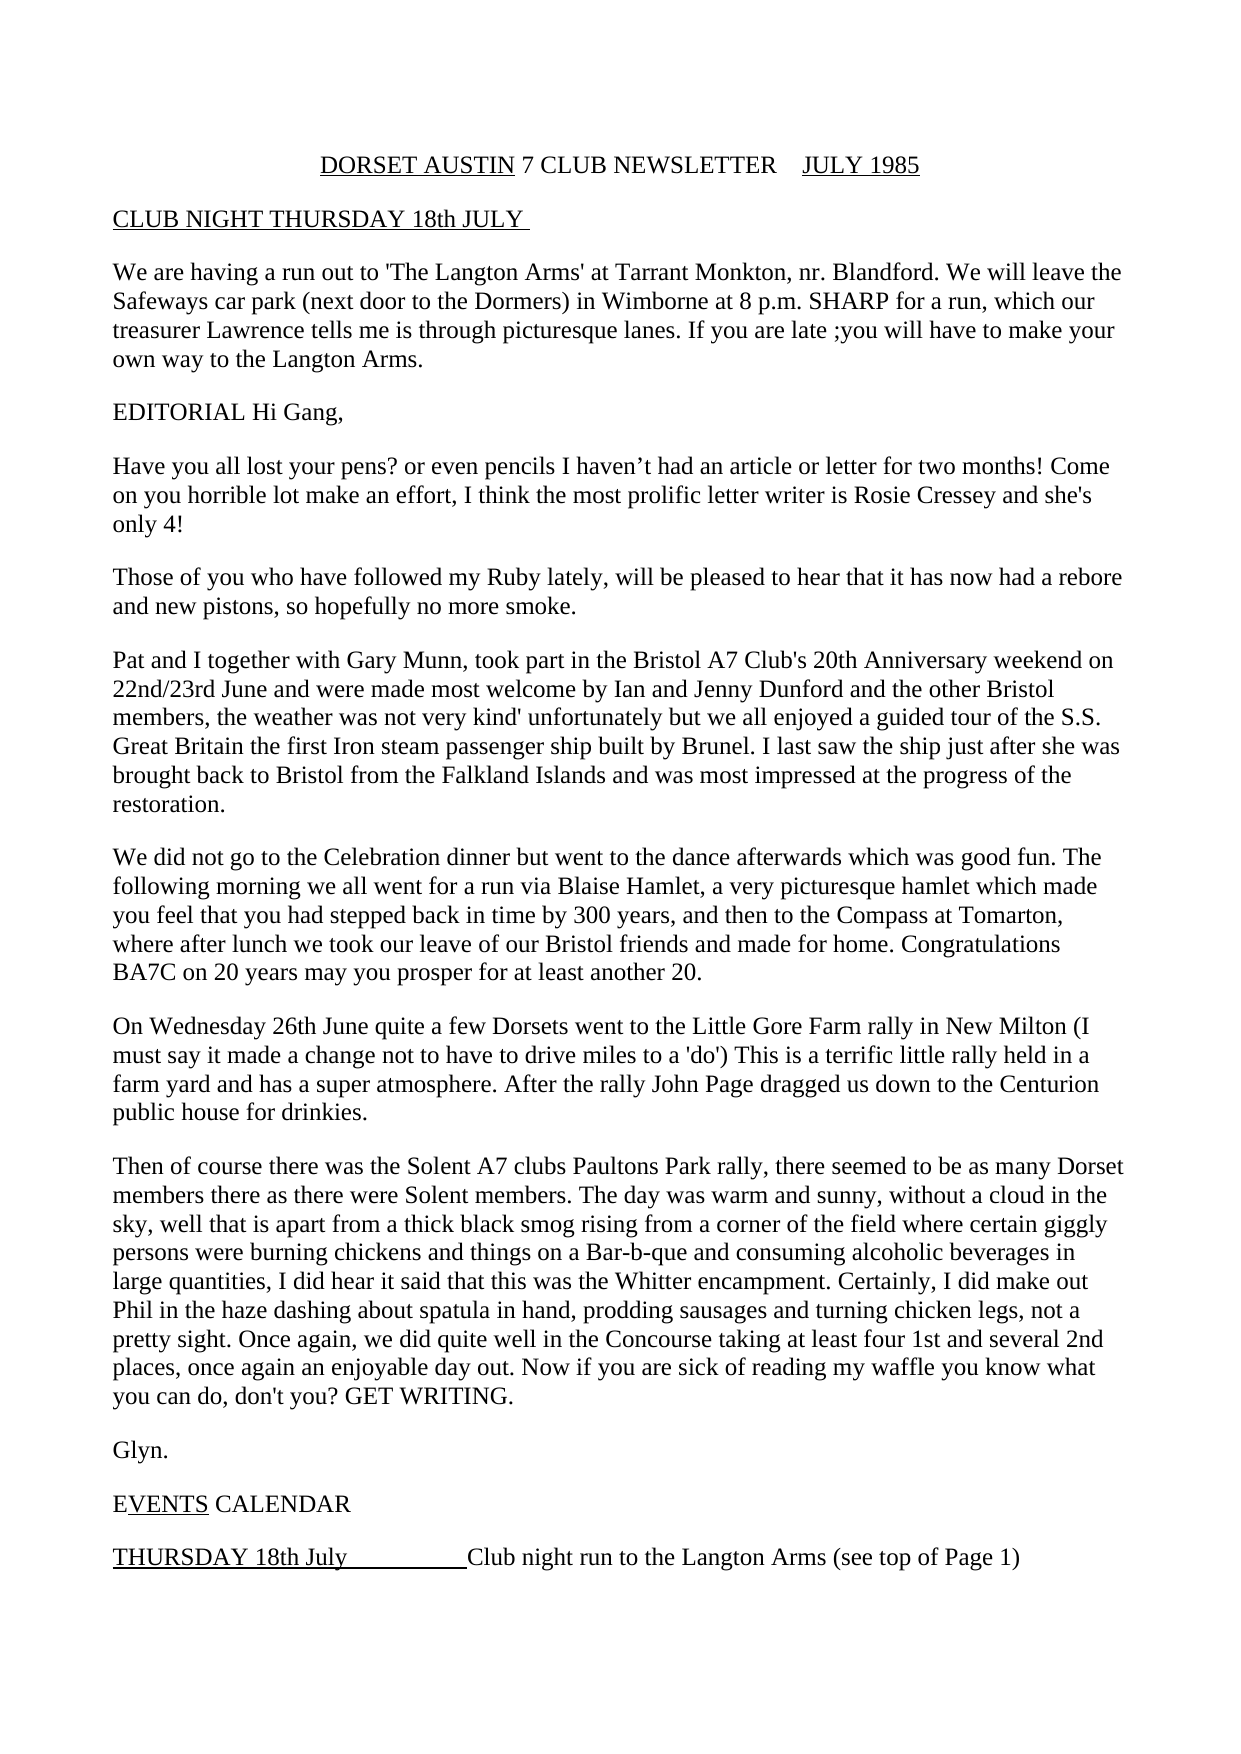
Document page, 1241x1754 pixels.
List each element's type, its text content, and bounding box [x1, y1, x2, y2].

text Then of course there was the Solent A7 clubs Paultons Park rally, there seemed to be as many Dorset members there as there were Solent members. The day was warm and sunny, without a cloud in the sky, well that is apart from a thick black smog rising from a corner of the field where certain giggly persons were burning chickens and things on a Bar-b-que and consuming alcoholic beverages in large quantities, I did hear it said that this was the Whitter encampment. Certainly, I did make out Phil in the haze dashing about spatula in hand, prodding sausages and turning chicken legs, not a pretty sight. Once again, we did quite well in the Concourse taking at least four 1st and several 2nd places, once again an enjoyable day out. Now if you are sick of reading my waffle you know what you can do, don't you? GET WRITING. [112, 1151, 1127, 1410]
text DORSET AUSTIN 7 CLUB NEWSLETTER JULY 1985 [112, 150, 1127, 179]
text Have you all lost your pens? or even pencils I haven’t had an article or letter for two months! Come on you horrible lot make an effort, I think the most prolific letter writer is Rosie Cressey and she's only 4! [112, 451, 1127, 537]
text CLUB NIGHT THURSDAY 18th JULY [112, 204, 1127, 232]
text THURSDAY 18th July Club night run to the Langton Arms (see top of Page 1) [112, 1542, 1127, 1571]
text We are having a run out to 'The Langton Arms' at Tarrant Monkton, nr. Blandford. We will leave the Safeways car park (next door to the Dormers) in Wimborne at 8 p.m. SHARP for a run, which our treasurer Lawrence tells me is through picturesque lanes. If you are late ;you will have to make your own way to the Langton Arms. [112, 257, 1127, 372]
text EDITORIAL Hi Gang, [112, 397, 1127, 426]
text On Wednesday 26th June quite a few Dorsets went to the Little Gore Farm rally in New Milton (I must say it made a change not to have to drive miles to a 'do') This is a terrific little rally held in a farm yard and has a super atmosphere. After the rally John Page dragged us down to the Centurion public house for drinkies. [112, 1011, 1127, 1126]
text Those of you who have followed my Ruby lately, will be pleased to hear that it has now had a rebore and new pistons, so hopefully no more smoke. [112, 562, 1127, 620]
text Glyn. [112, 1435, 1127, 1464]
text Pat and I together with Gary Munn, took part in the Bristol A7 Club's 20th Anniversary weekend on 22nd/23rd June and were made most welcome by Ian and Jenny Dunford and the other Bristol members, the weather was not very kind' unfortunately but we all enjoyed a guided tour of the S.S. Great Britain the first Iron steam passenger ship built by Brunel. I last saw the ship just after she was brought back to Bristol from the Falkland Islands and was most impressed at the progress of the restoration. [112, 645, 1127, 817]
text We did not go to the Celebration dinner but went to the dance afterwards which was good fun. The following morning we all went for a run via Blaise Hamlet, a very picturesque hamlet which made you feel that you had stepped back in time by 300 years, and then to the Compass at Tomarton, where after lunch we took our leave of our Bristol friends and made for home. Congratulations BA7C on 20 years may you prosper for at least another 20. [112, 842, 1127, 986]
text EVENTS CALENDAR [112, 1489, 1127, 1517]
